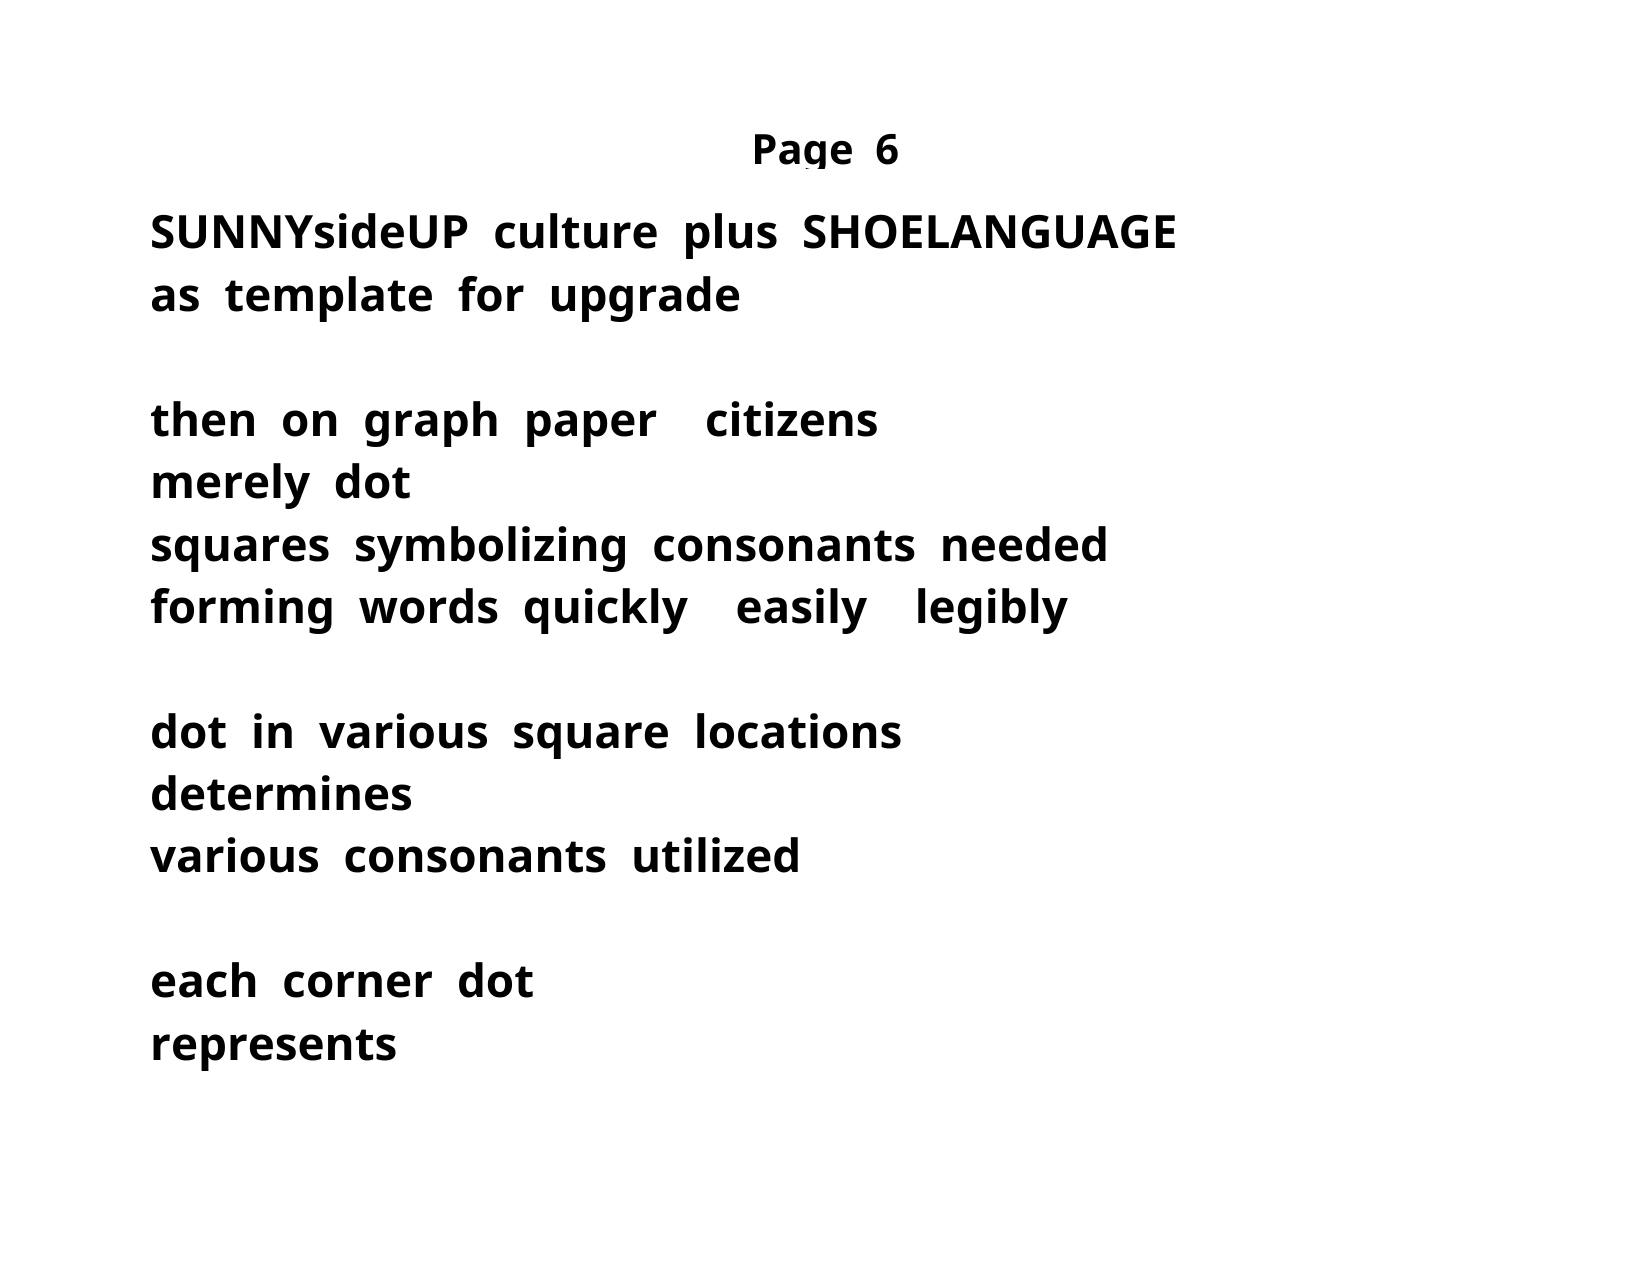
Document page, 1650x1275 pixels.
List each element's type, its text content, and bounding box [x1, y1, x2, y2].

text various consonants utilized [150, 824, 1500, 886]
text forming words quickly easily legibly [150, 574, 1500, 637]
text squares symbolizing consonants needed [150, 512, 1500, 574]
text merely dot [150, 449, 1500, 512]
text dot in various square locations [150, 699, 1500, 762]
text as template for upgrade [150, 262, 1500, 325]
text determines [150, 762, 1500, 824]
text then on graph paper citizens [150, 387, 1500, 449]
text represents [150, 1011, 1500, 1073]
text each corner dot [150, 949, 1500, 1011]
text SUNNYsideUP culture plus SHOELANGUAGE [150, 200, 1500, 262]
